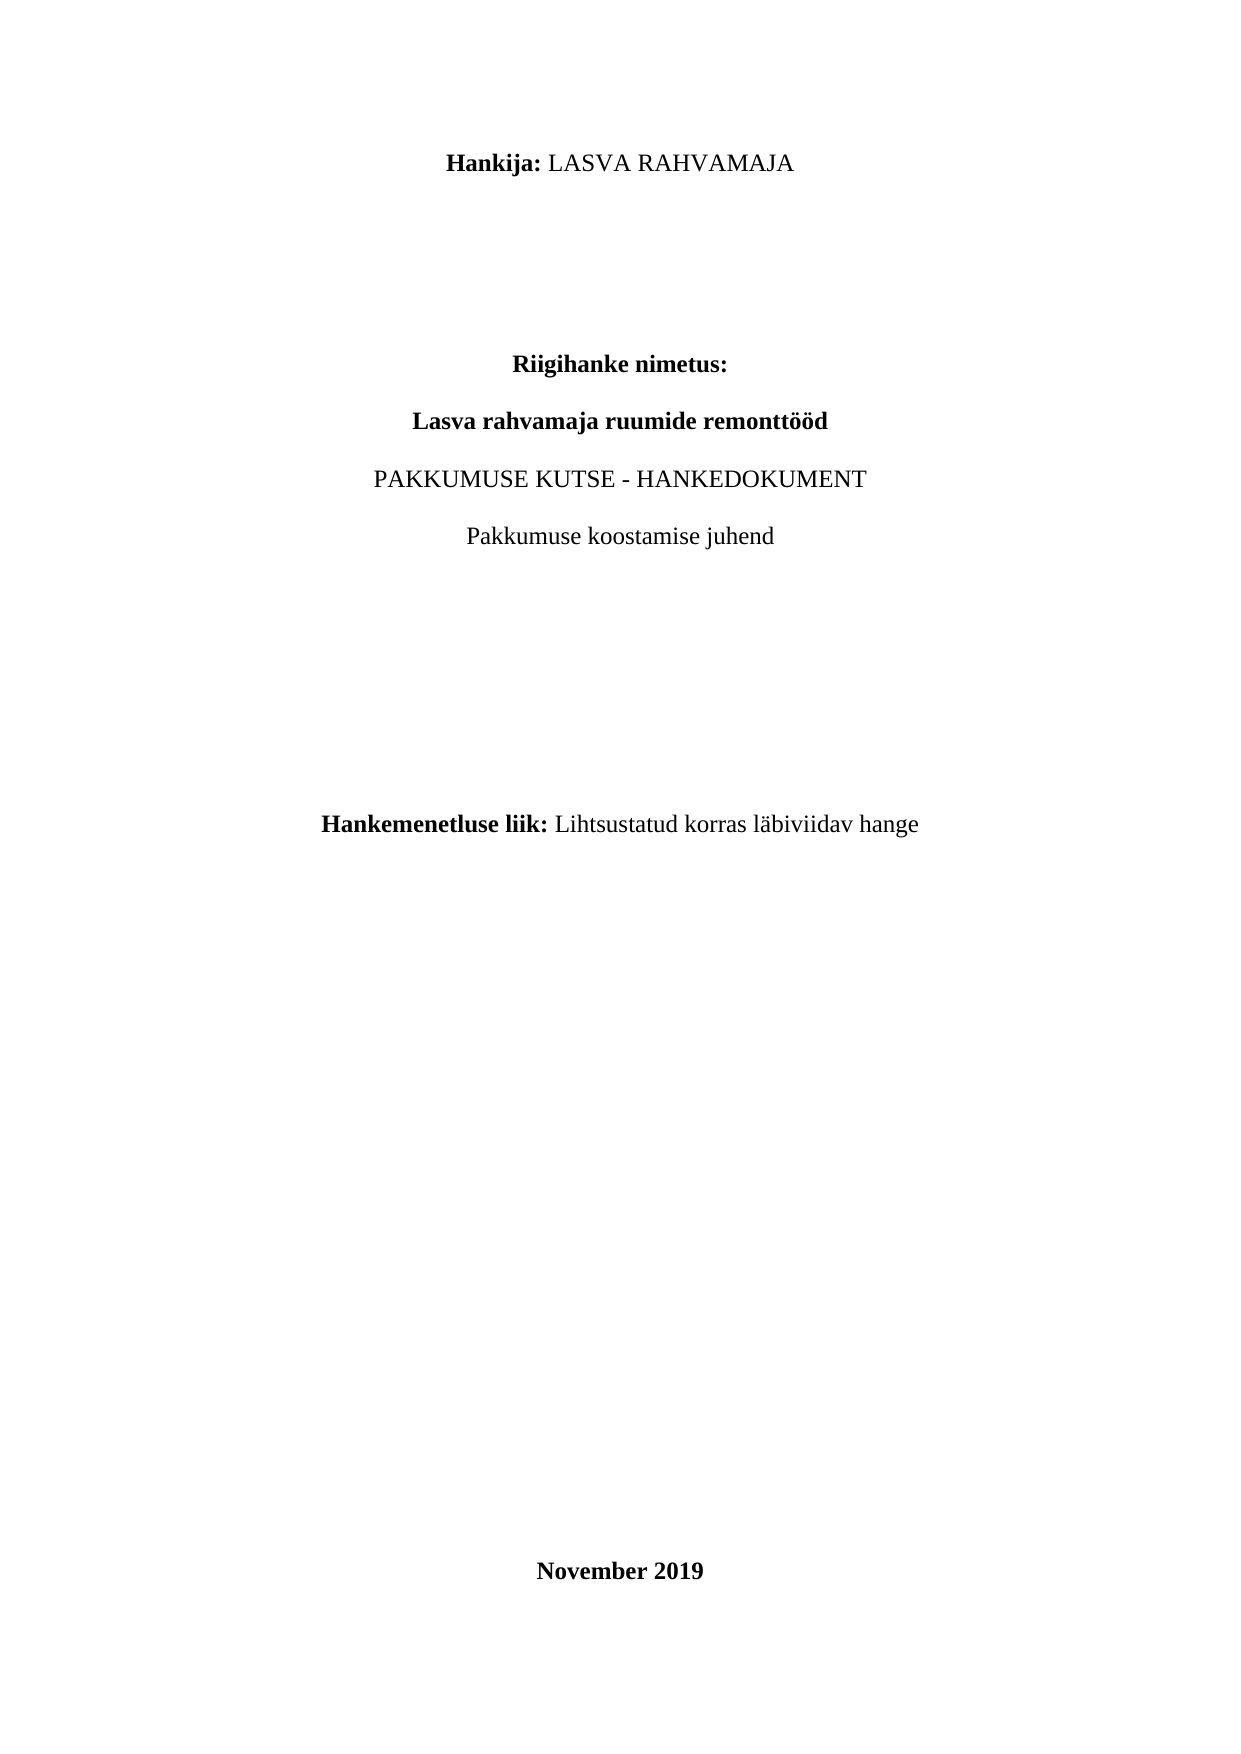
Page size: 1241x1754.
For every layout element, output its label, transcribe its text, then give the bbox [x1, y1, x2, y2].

text PAKKUMUSE KUTSE - HANKEDOKUMENT [148, 464, 1093, 493]
text November 2019 [148, 1556, 1093, 1585]
text Hankemenetluse liik: Lihtsustatud korras läbiviidav hange [148, 809, 1093, 838]
text Pakkumuse koostamise juhend [148, 521, 1093, 550]
text Lasva rahvamaja ruumide remonttööd [148, 406, 1093, 435]
text Riigihanke nimetus: [148, 349, 1093, 378]
text Hankija: LASVA RAHVAMAJA [148, 148, 1093, 176]
